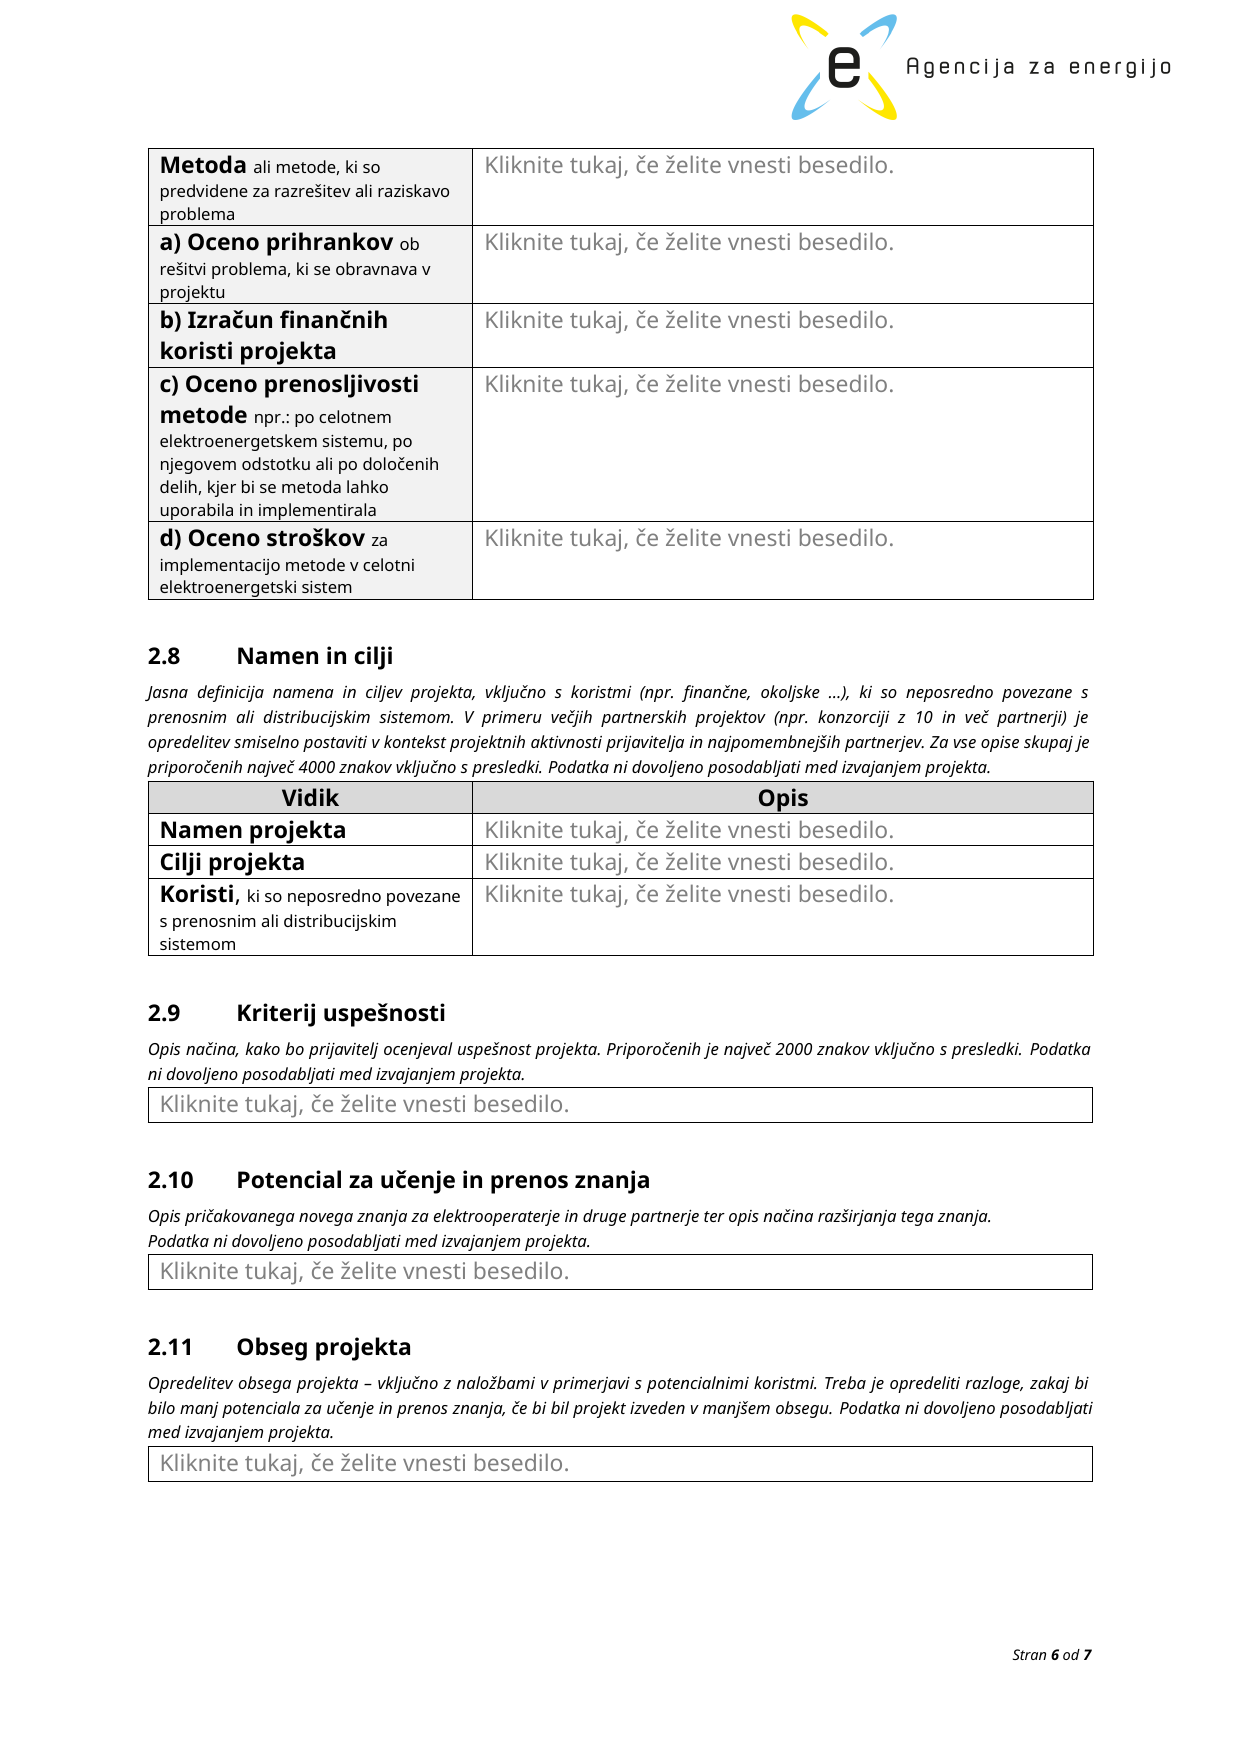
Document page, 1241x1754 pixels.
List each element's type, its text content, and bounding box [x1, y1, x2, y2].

subtitle Potencial za učenje in prenos znanja [148, 1164, 1093, 1195]
table_header Vidik [149, 782, 472, 813]
table_header [149, 1088, 1092, 1122]
table_cell Cilji projekta [149, 846, 472, 877]
table_cell Koristi, ki so neposredno povezane s prenosnim ali distribucijskim sistemom [149, 879, 472, 955]
table_cell d) Oceno stroškov za implementacijo metode v celotni elektroenergetski sistem [149, 522, 472, 599]
table_cell b) Izračun finančnih koristi projekta [149, 304, 472, 367]
subtitle Obseg projekta [148, 1331, 1093, 1362]
table_cell a) Oceno prihrankov ob rešitvi problema, ki se obravnava v projektu [149, 226, 472, 303]
table_header [149, 1255, 1092, 1289]
table_cell c) Oceno prenosljivosti metode npr.: po celotnem elektroenergetskem sistemu, po njegovem odstotku ali po določenih delih, kjer bi se metoda lahko uporabila in implementirala [149, 368, 472, 521]
table_cell [473, 879, 1093, 955]
picture [790, 7, 1241, 121]
subtitle Kriterij uspešnosti [148, 997, 1093, 1028]
table_cell Namen projekta [149, 814, 472, 845]
text Opis načina, kako bo prijavitelj ocenjeval uspešnost projekta. Priporočenih je največ 2000 znakov vključno s presledki. Podatka ni dovoljeno posodabljati med izvajanjem projekta. [148, 1037, 1093, 1085]
table_header [149, 1447, 1092, 1481]
table_cell [473, 149, 1093, 225]
table_cell [1082, 846, 1093, 877]
table_cell [473, 846, 484, 877]
table_header Opis [473, 782, 1093, 813]
table_cell [473, 304, 1093, 367]
table_cell [473, 522, 1093, 599]
table_cell [473, 226, 1093, 303]
table_cell Metoda ali metode, ki so predvidene za razrešitev ali raziskavo problema [149, 149, 472, 225]
table_cell [473, 814, 1093, 845]
text Jasna definicija namena in ciljev projekta, vključno s koristmi (npr. finančne, okoljske …), ki so neposredno povezane s prenosnim ali distribucijskim sistemom. V primeru večjih partnerskih projektov (npr. konzorciji z 10 in več partnerji) je opredelitev smiselno postaviti v kontekst projektnih aktivnosti prijavitelja in najpomembnejših partnerjev. Za vse opise skupaj je priporočenih največ 4000 znakov vključno s presledki. Podatka ni dovoljeno posodabljati med izvajanjem projekta. [148, 681, 1093, 778]
text Opredelitev obsega projekta – vključno z naložbami v primerjavi s potencialnimi koristmi. Treba je opredeliti razloge, zakaj bi bilo manj potenciala za učenje in prenos znanja, če bi bil projekt izveden v manjšem obsegu. Podatka ni dovoljeno posodabljati med izvajanjem projekta. [148, 1371, 1093, 1444]
table_cell [473, 368, 1093, 521]
text Podatka ni dovoljeno posodabljati med izvajanjem projekta. [148, 1229, 1093, 1252]
text Opis pričakovanega novega znanja za elektrooperaterje in druge partnerje ter opis načina razširjanja tega znanja. [148, 1204, 1093, 1227]
subtitle Namen in cilji [148, 640, 1093, 672]
